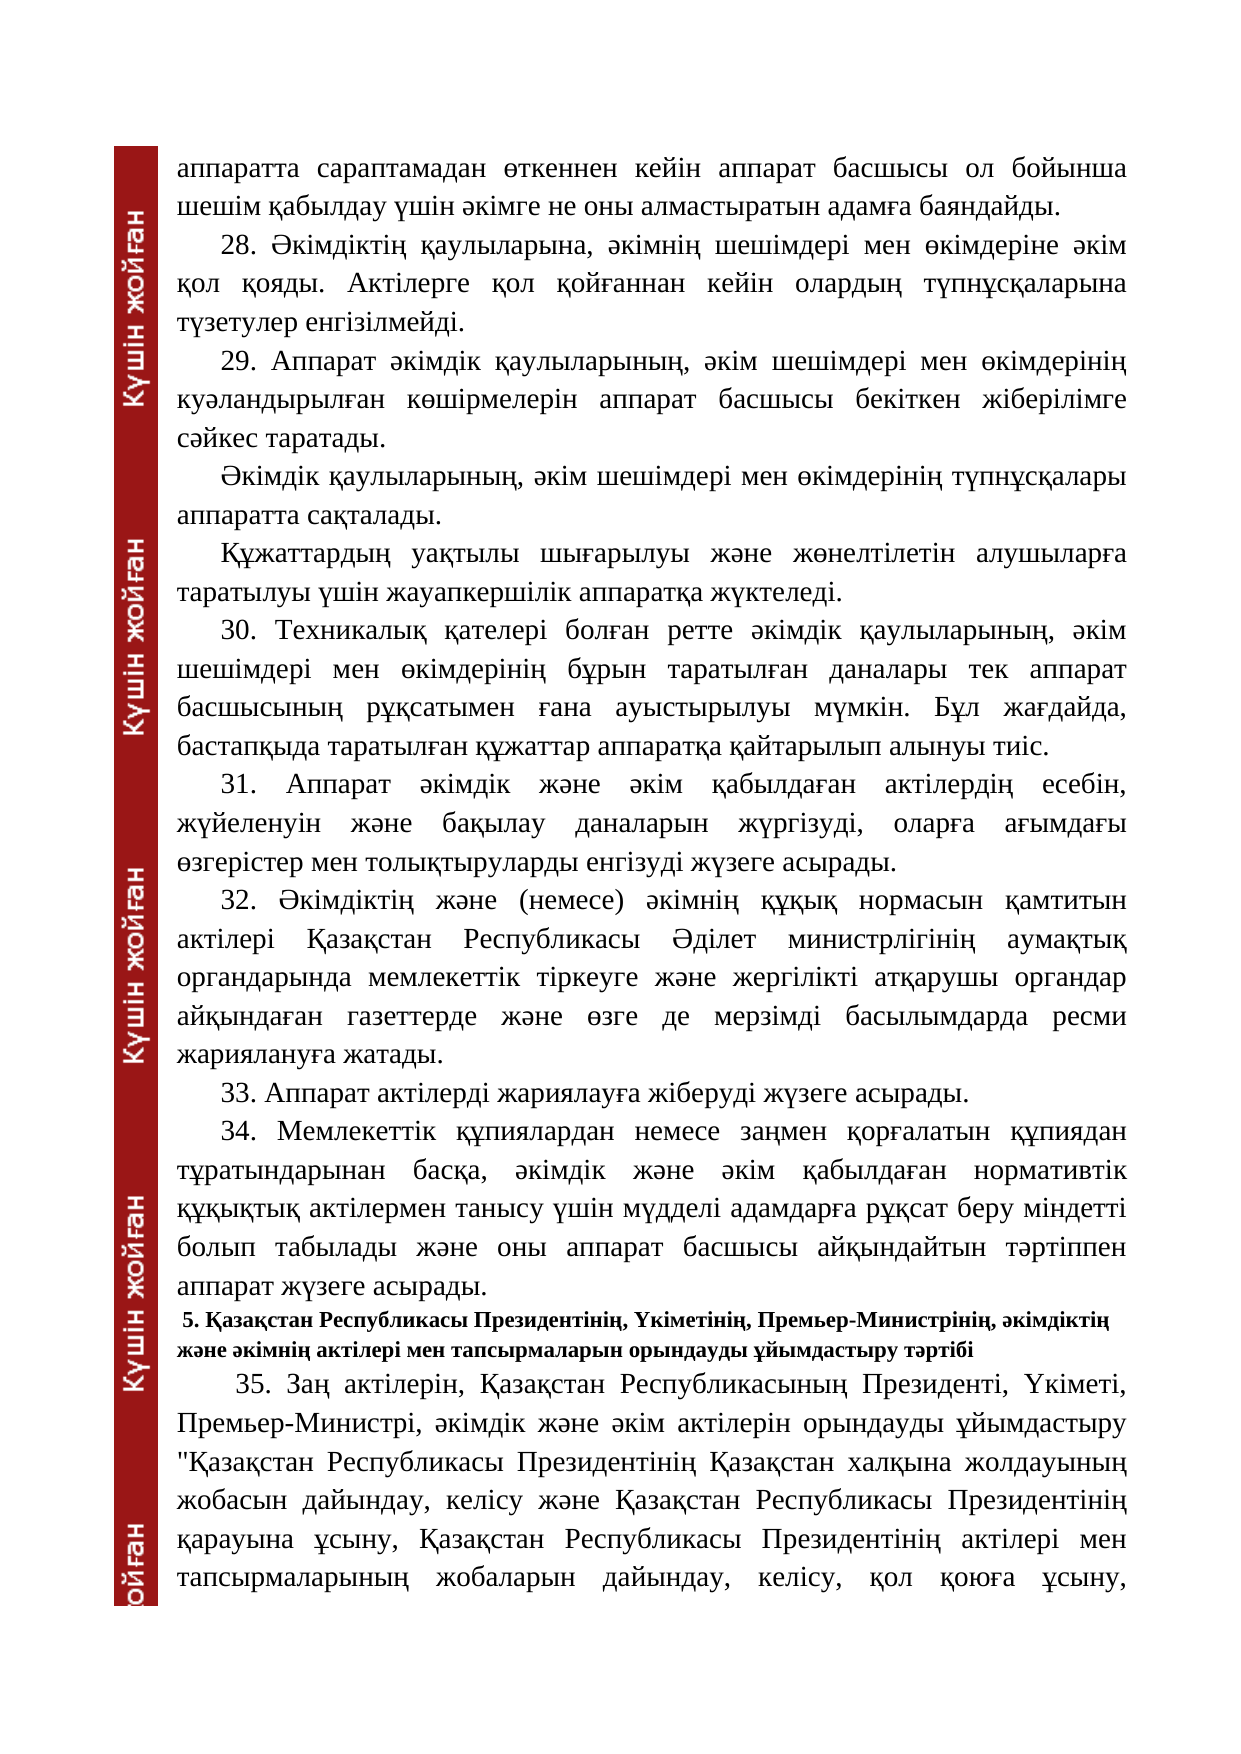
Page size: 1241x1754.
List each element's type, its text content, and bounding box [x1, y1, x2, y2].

picture [114, 877, 158, 882]
picture [114, 1070, 158, 1075]
picture [114, 222, 158, 227]
picture [114, 338, 158, 343]
text 5. Қазақстан Республикасы Президентiнiң, Үкiметiнiң, Премьер-Министрiнiң, әкiмдіктің және әкiмнiң актілерi мен тапсырмаларын орындауды ұйымдастыру тәртiбi [112, 1306, 1128, 1363]
text 29. Аппарат әкімдік қаулыларының, әкім шешiмдерi мен өкiмдерiнiң куәландырылған көшiрмелерiн аппарат басшысы бекіткен жіберілімге сәйкес таратады. [112, 343, 1128, 453]
picture [114, 762, 158, 767]
picture [114, 530, 158, 535]
text 30. Техникалық қателерi болған ретте әкiмдік қаулыларының, әкiм шешiмдерi мен өкiмдерiнiң бұрын таратылған даналары тек аппарат басшысының рұқсатымен ғана ауыстырылуы мүмкiн. Бұл жағдайда, бастапқыда таратылған құжаттар аппаратқа қайтарылып алынуы тиiс. [112, 612, 1128, 762]
picture [114, 1301, 158, 1306]
picture [114, 607, 158, 612]
picture [114, 1363, 158, 1367]
text 28. Әкiмдіктің қаулыларына, әкiмнiң шешiмдерi мен өкiмдерiне әкім қол қояды. Актілерге қол қойғаннан кейiн олардың түпнұсқаларына түзетулер енгiзiлмейдi. [112, 227, 1128, 338]
text Әкiмдік қаулыларының, әкiм шешiмдерi мен өкiмдерiнiң түпнұсқалары аппаратта сақталады. [112, 458, 1128, 530]
picture [114, 453, 158, 458]
picture [114, 1593, 158, 1606]
text 34. Мемлекеттiк құпиялардан немесе заңмен қорғалатын құпиядан тұратындарынан басқа, әкiмдік және әкiм қабылдаған нормативтiк құқықтық актілермен танысу үшiн мүдделi адамдарға рұқсат беру мiндеттi болып табылады және оны аппарат басшысы айқындайтын тәртiппен аппарат жүзеге асырады. [112, 1113, 1128, 1301]
text 33. Аппарат актілерді жариялауға жіберуді жүзеге асырады. [112, 1075, 1128, 1108]
text 31. Аппарат әкiмдік және әкiм қабылдаған актілердің есебiн, жүйеленуiн және бақылау даналарын жүргiзудi, оларға ағымдағы өзгерiстер мен толықтыруларды енгiзудi жүзеге асырады. [112, 767, 1128, 877]
picture [114, 146, 158, 150]
picture [114, 1108, 158, 1113]
text 32. Әкімдіктің және (немесе) әкімнің құқық нормасын қамтитын актілері Қазақстан Республикасы Әділет министрлігінің аумақтық органдарында мемлекеттік тіркеуге және жергілікті атқарушы органдар айқындаған газеттерде және өзге де мерзімді басылымдарда ресми жариялануға жатады. [112, 882, 1128, 1070]
text Құжаттардың уақтылы шығарылуы және жөнелтiлетiн алушыларға таратылуы үшін жауапкершiлiк аппаратқа жүктеледi. [112, 535, 1128, 607]
